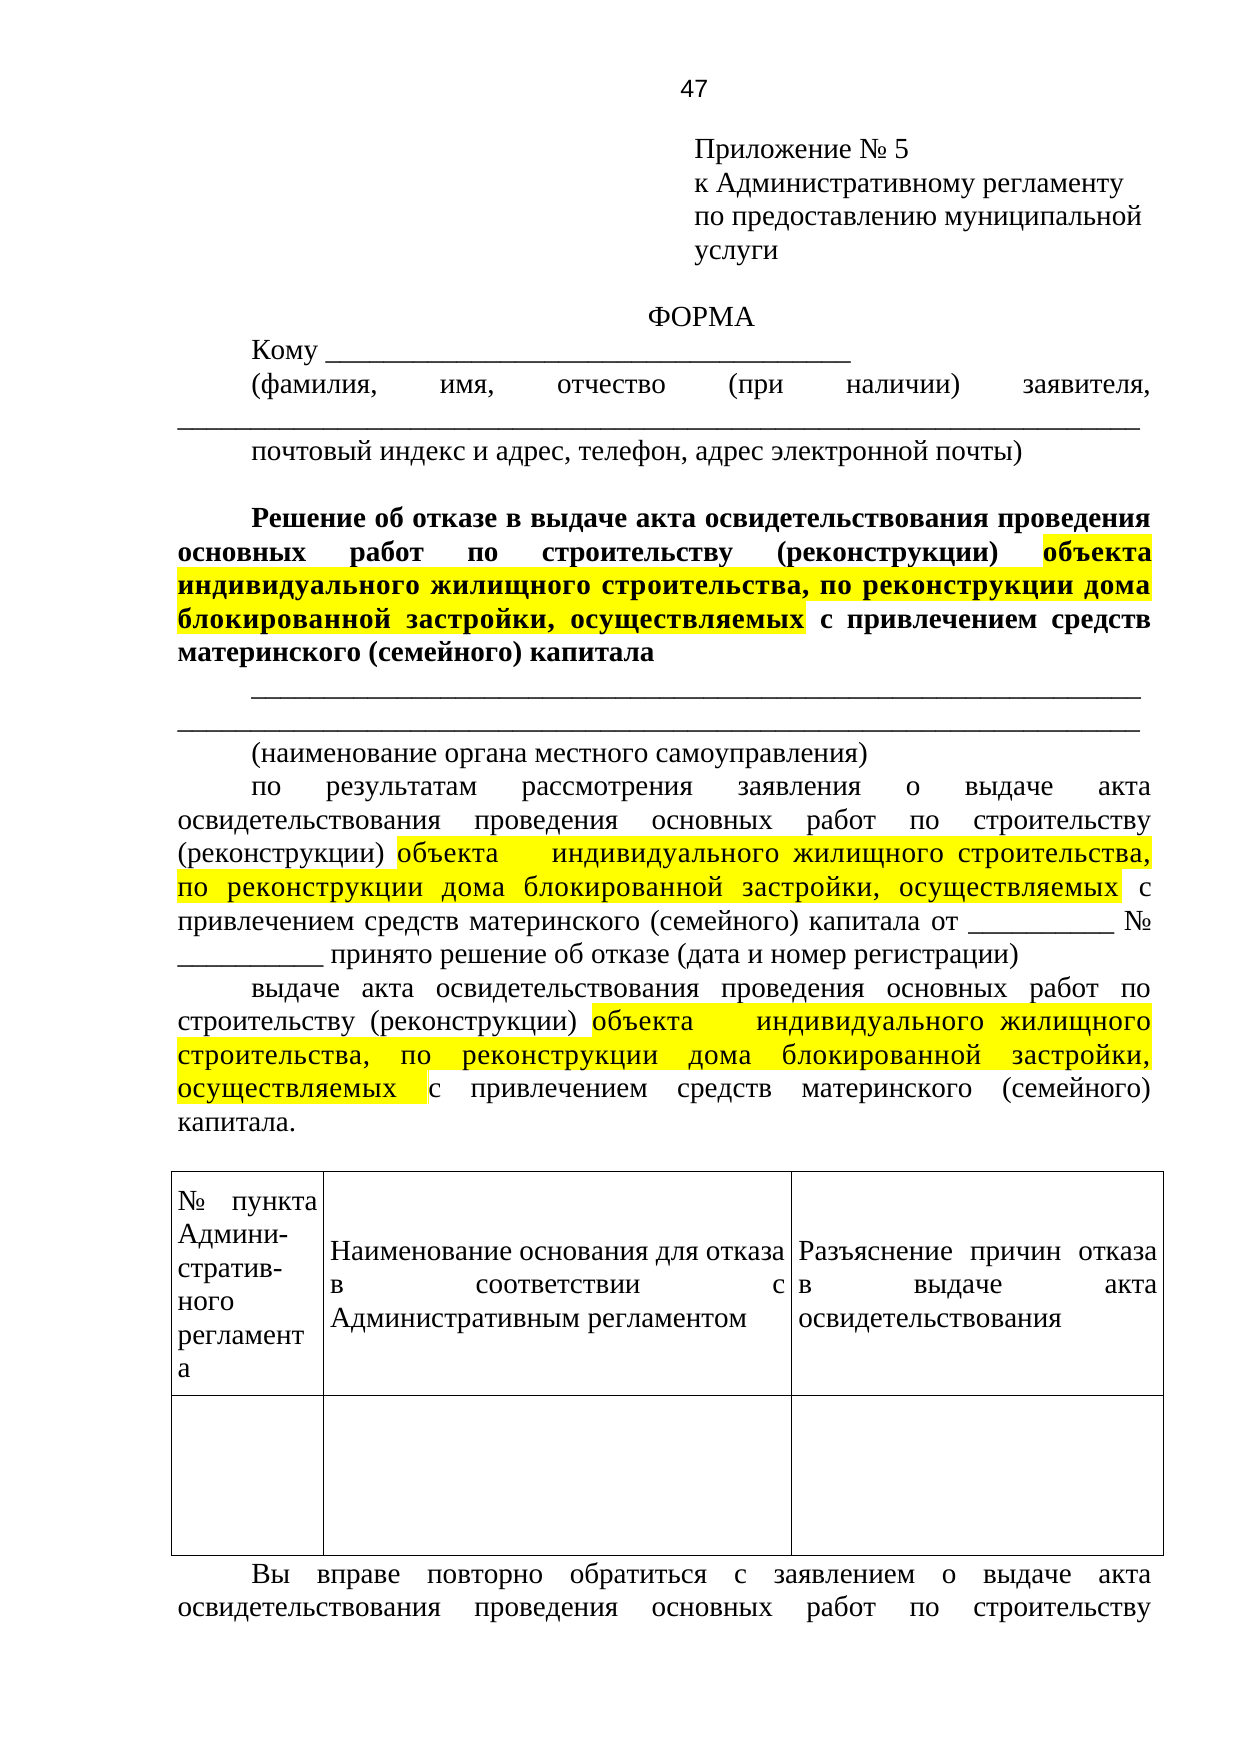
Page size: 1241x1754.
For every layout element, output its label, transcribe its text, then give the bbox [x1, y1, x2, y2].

text почтовый индекс и адрес, телефон, адрес электронной почты) [177, 433, 1152, 467]
text (наименование органа местного самоуправления) [177, 735, 1152, 768]
text по результатам рассмотрения заявления о выдаче акта освидетельствования проведения основных работ по строительству (реконструкции) объекта индивидуального жилищного строительства, по реконструкции дома блокированной застройки, осуществляемых с привлечением средств материнского (семейного) капитала от __________ № __________ принято решение об отказе (дата и номер регистрации) [177, 768, 1152, 869]
text выдаче акта освидетельствования проведения основных работ по строительству (реконструкции) объекта индивидуального жилищного строительства, по реконструкции дома блокированной застройки, осуществляемых с привлечением средств материнского (семейного) капитала. [177, 1070, 1152, 1137]
table_cell [172, 1396, 323, 1555]
table_cell [324, 1396, 791, 1555]
text по результатам рассмотрения заявления о выдаче акта освидетельствования проведения основных работ по строительству (реконструкции) объекта индивидуального жилищного строительства, по реконструкции дома блокированной застройки, осуществляемых с привлечением средств материнского (семейного) капитала от __________ № __________ принято решение об отказе (дата и номер регистрации) [177, 869, 1152, 970]
table_cell [792, 1396, 1163, 1555]
text Решение об отказе в выдаче акта освидетельствования проведения основных работ по строительству (реконструкции) объекта индивидуального жилищного строительства, по реконструкции дома блокированной застройки, осуществляемых с привлечением средств материнского (семейного) капитала [177, 500, 1152, 567]
text по предоставлению муниципальной услуги [694, 198, 1152, 265]
table_header Разъяснение причин отказа в выдаче акта освидетельствования [792, 1172, 1163, 1394]
text Кому ____________________________________ [177, 332, 1152, 366]
text Приложение № 5 [694, 131, 1152, 165]
table_header № пункта Админи-стратив-ного регламента [172, 1172, 323, 1394]
text ФОРМА [177, 299, 1152, 332]
text Решение об отказе в выдаче акта освидетельствования проведения основных работ по строительству (реконструкции) объекта индивидуального жилищного строительства, по реконструкции дома блокированной застройки, осуществляемых с привлечением средств материнского (семейного) капитала [177, 601, 1152, 668]
text (фамилия, имя, отчество (при наличии) заявителя, __________________________________________________________________ [177, 366, 1152, 433]
text выдаче акта освидетельствования проведения основных работ по строительству (реконструкции) объекта индивидуального жилищного строительства, по реконструкции дома блокированной застройки, осуществляемых с привлечением средств материнского (семейного) капитала. [177, 970, 1152, 1037]
text _______________________________________________________________________________________________________________________________ [177, 668, 1152, 735]
table_header Наименование основания для отказа в соответствии с Административным регламентом [324, 1172, 791, 1394]
text к Административному регламенту [694, 165, 1152, 198]
